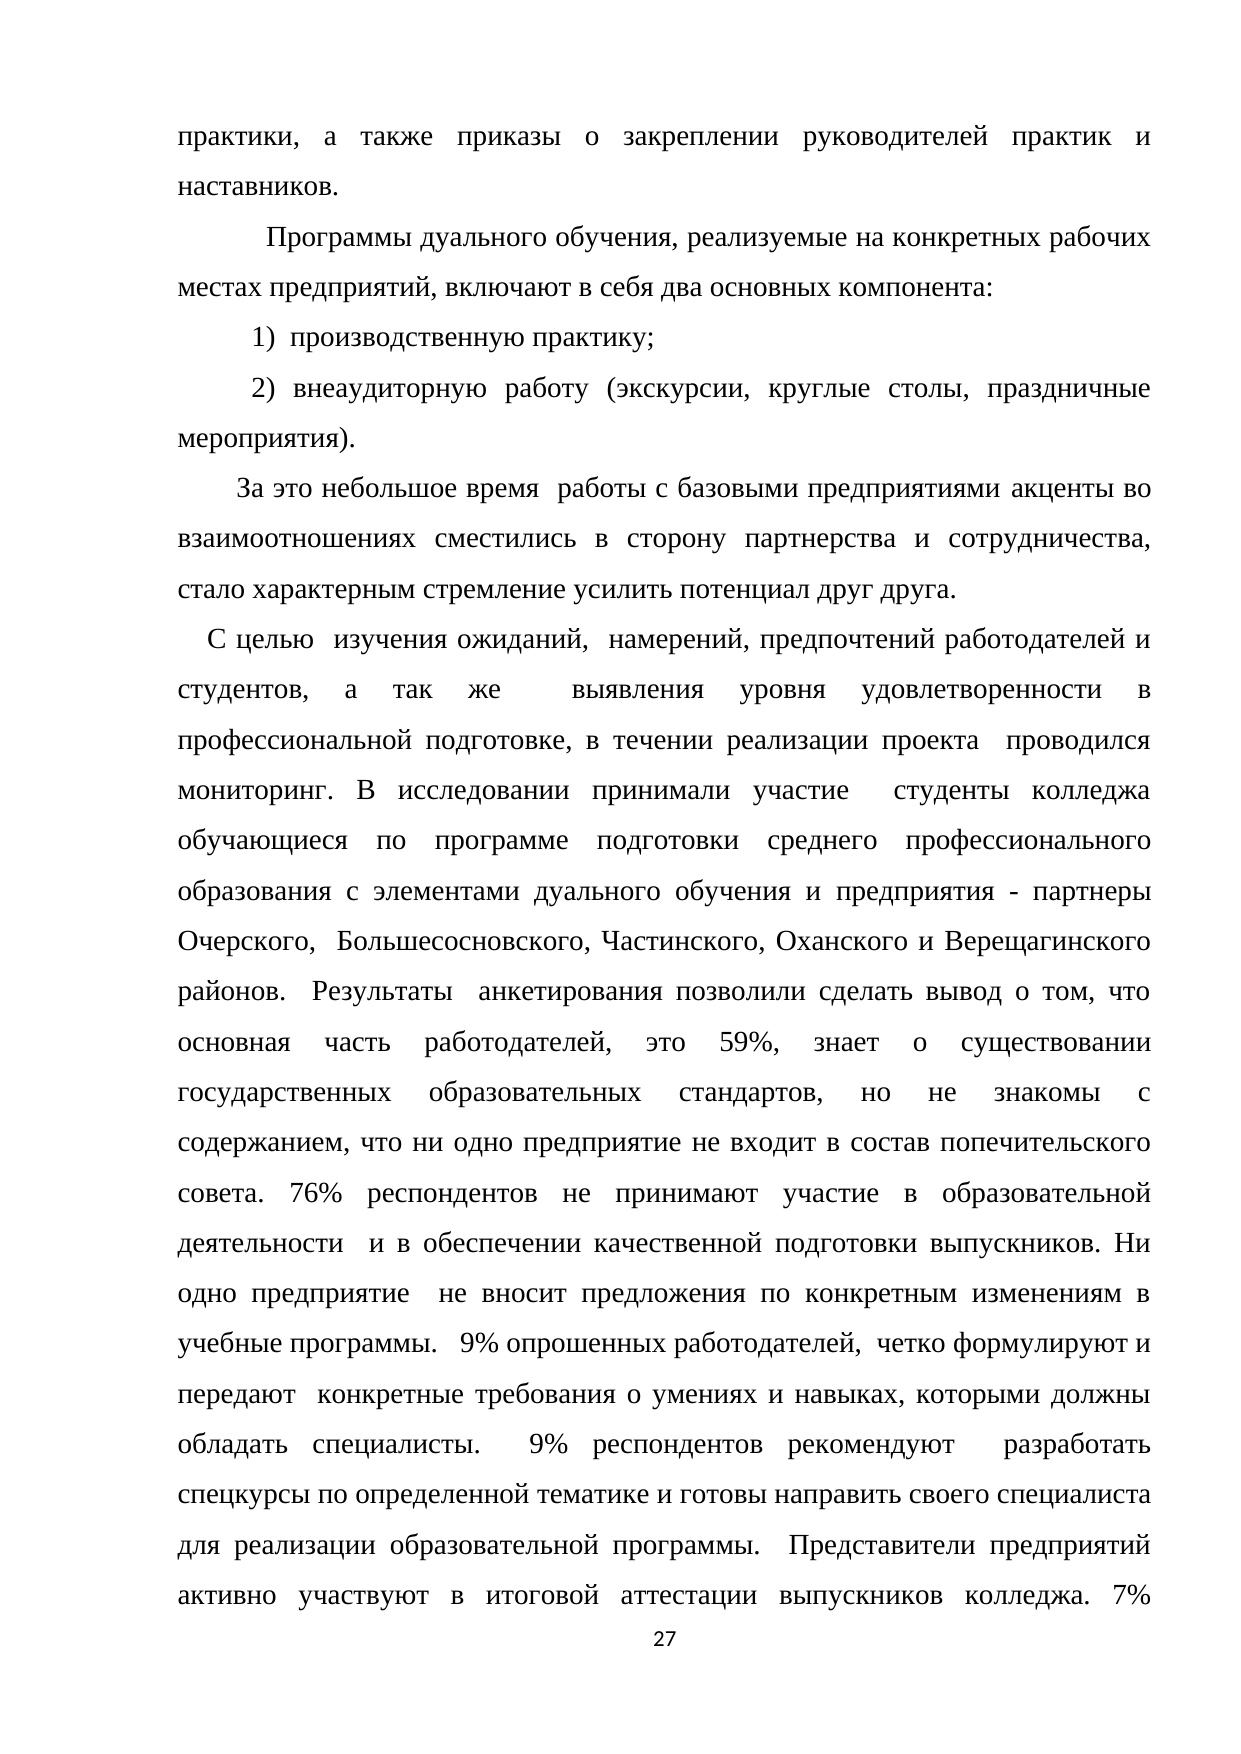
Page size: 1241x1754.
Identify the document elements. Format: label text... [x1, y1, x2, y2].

text За это небольшое время работы с базовыми предприятиями акценты во взаимоотношениях сместились в сторону партнерства и сотрудничества, стало характерным стремление усилить потенциал друг друга. [177, 470, 1152, 604]
text Программы дуального обучения, реализуемые на конкретных рабочих местах предприятий, включают в себя два основных компонента: [177, 219, 1152, 303]
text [177, 118, 1152, 202]
text 2) внеаудиторную работу (экскурсии, круглые столы, праздничные мероприятия). [177, 370, 1152, 453]
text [177, 621, 1152, 1611]
text 1) производственную практику; [177, 319, 1152, 353]
